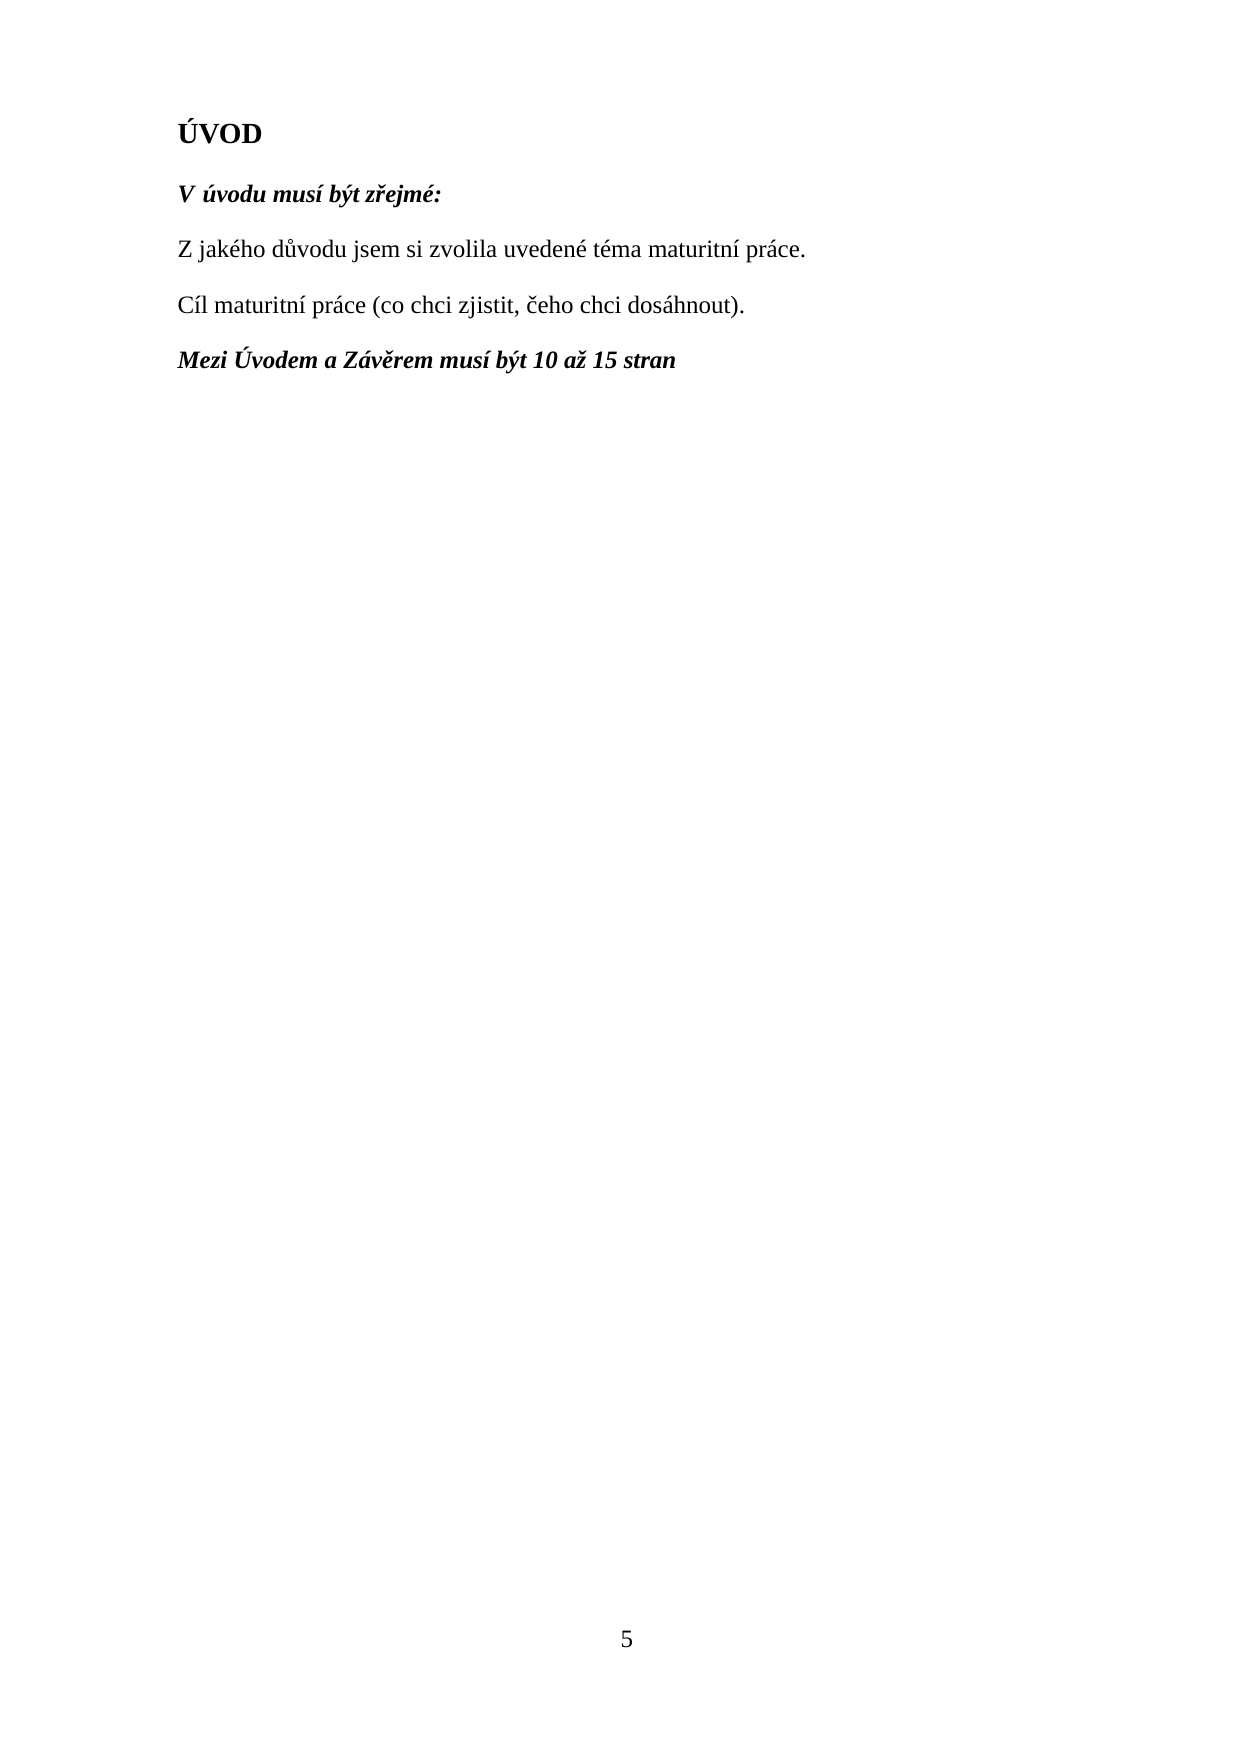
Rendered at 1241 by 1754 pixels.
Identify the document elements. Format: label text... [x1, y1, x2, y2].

text Mezi Úvodem a Závěrem musí být 10 až 15 stran [177, 346, 1092, 374]
text Cíl maturitní práce (co chci zjistit, čeho chci dosáhnout). [177, 290, 1092, 319]
text V úvodu musí být zřejmé: [177, 179, 1092, 207]
subtitle ÚVOD [177, 116, 1092, 149]
text Z jakého důvodu jsem si zvolila uvedené téma maturitní práce. [177, 234, 1092, 263]
